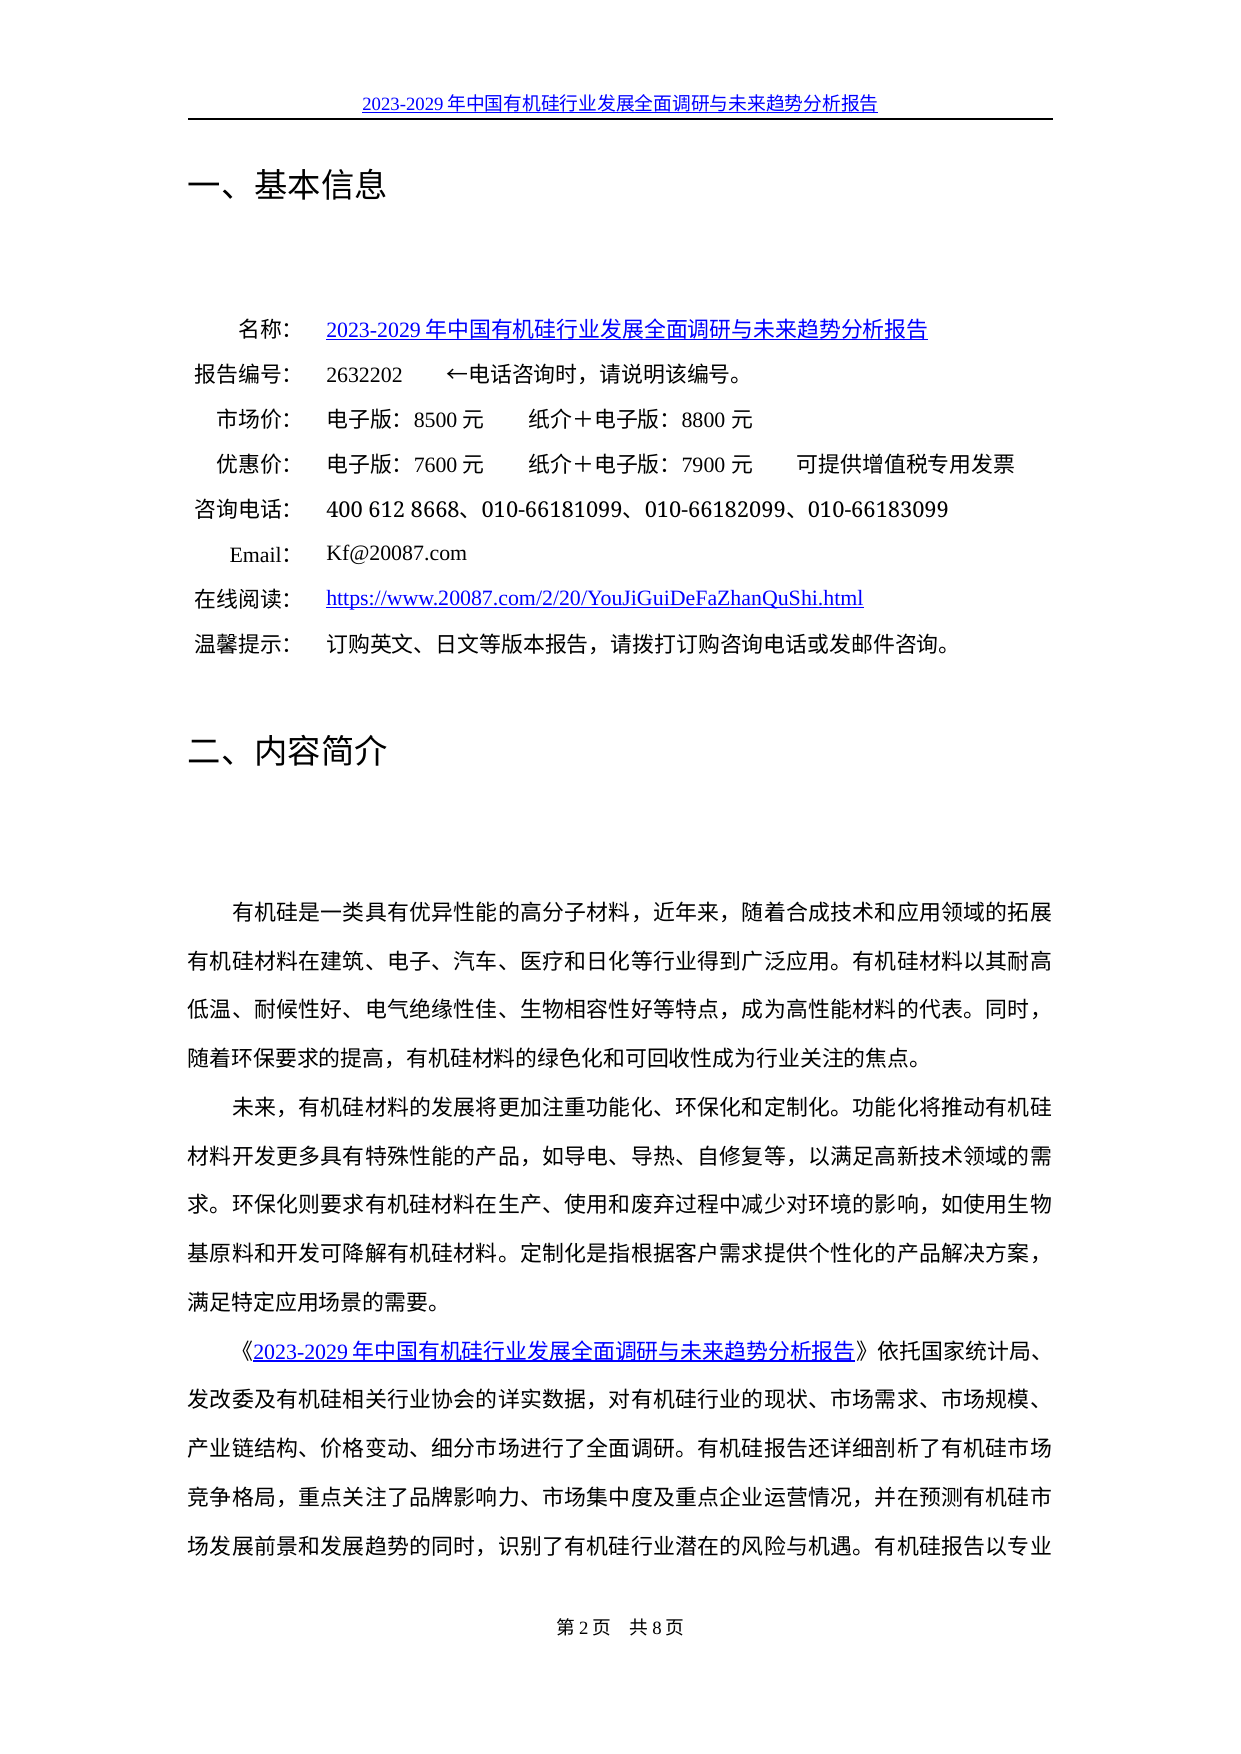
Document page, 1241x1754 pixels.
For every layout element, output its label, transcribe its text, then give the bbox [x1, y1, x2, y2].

table_cell 电子版：8500 元 纸介＋电子版：8800 元 [315, 402, 1073, 447]
table_cell 市场价： [167, 402, 315, 447]
table_cell 400 612 8668、010-66181099、010-66182099、010-66183099 [315, 492, 1073, 537]
table_cell 订购英文、日文等版本报告，请拨打订购咨询电话或发邮件咨询。 [315, 627, 1073, 672]
table_cell Email： [167, 537, 315, 582]
title 一、基本信息 [187, 150, 1053, 215]
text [187, 894, 1053, 1561]
table_cell 电子版：7600 元 纸介＋电子版：7900 元 可提供增值税专用发票 [315, 447, 1073, 492]
table_cell 优惠价： [167, 447, 315, 492]
table_cell 2632202 ←电话咨询时，请说明该编号。 [315, 357, 1073, 402]
table_cell [315, 582, 1073, 627]
title 二、内容简介 [187, 717, 1053, 782]
table_cell Kf@20087.com [315, 537, 1073, 582]
table_cell 咨询电话： [167, 492, 315, 537]
table_cell 报告编号： [167, 357, 315, 402]
table_cell 在线阅读： [167, 582, 315, 627]
table_header 2023-2029年中国有机硅行业发展全面调研与未来趋势分析报告 [315, 312, 1073, 357]
table_header 名称： [167, 312, 315, 357]
table_cell 温馨提示： [167, 627, 315, 672]
